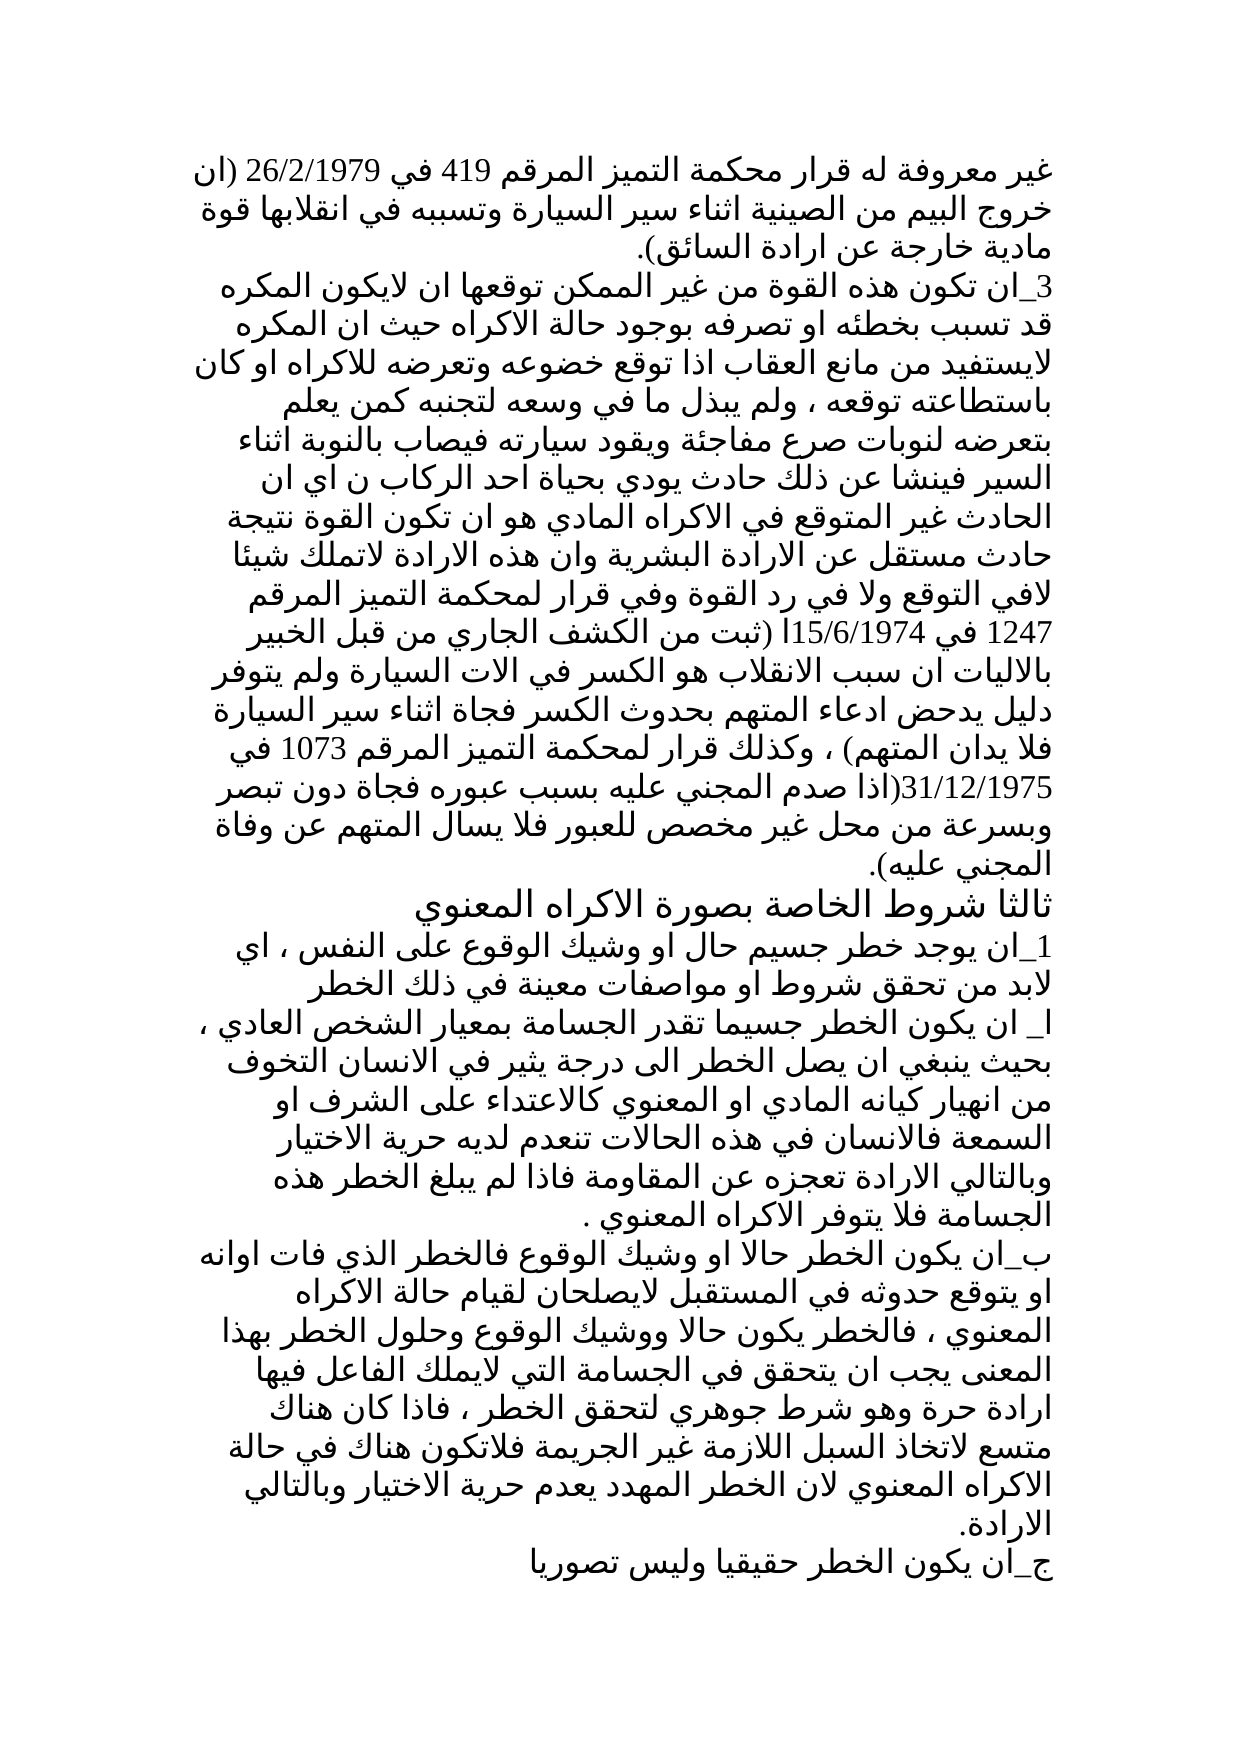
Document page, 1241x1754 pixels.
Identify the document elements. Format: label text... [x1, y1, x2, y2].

text ا_ ان يكون الخطر جسيما تقدر الجسامة بمعيار الشخص العادي ، بحيث ينبغي ان يصل الخطر الى درجة يثير في الانسان التخوف من انهيار كيانه المادي او المعنوي كالاعتداء على الشرف او السمعة فالانسان في هذه الحالات تنعدم لديه حرية الاختيار وبالتالي الارادة تعجزه عن المقاومة فاذا لم يبلغ الخطر هذه الجسامة فلا يتوفر الاكراه المعنوي . [187, 1003, 1053, 1234]
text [187, 150, 1053, 266]
text ج_ان يكون الخطر حقيقيا وليس تصوريا [187, 1542, 1053, 1581]
text 1_ان يوجد خطر جسيم حال او وشيك الوقوع على النفس ، اي لابد من تحقق شروط او مواصفات معينة في ذلك الخطر [187, 926, 1053, 1003]
text ب_ان يكون الخطر حالا او وشيك الوقوع فالخطر الذي فات اوانه او يتوقع حدوثه في المستقبل لايصلحان لقيام حالة الاكراه المعنوي ، فالخطر يكون حالا ووشيك الوقوع وحلول الخطر بهذا المعنى يجب ان يتحقق في الجسامة التي لايملك الفاعل فيها ارادة حرة وهو شرط جوهري لتحقق الخطر ، فاذا كان هناك متسع لاتخاذ السبل اللازمة غير الجريمة فلاتكون هناك في حالة الاكراه المعنوي لان الخطر المهدد يعدم حرية الاختيار وبالتالي الارادة. [187, 1234, 1053, 1542]
text 3_ان تكون هذه القوة من غير الممكن توقعها ان لايكون المكره قد تسبب بخطئه او تصرفه بوجود حالة الاكراه حيث ان المكره لايستفيد من مانع العقاب اذا توقع خضوعه وتعرضه للاكراه او كان باستطاعته توقعه ، ولم يبذل ما في وسعه لتجنبه كمن يعلم بتعرضه لنوبات صرع مفاجئة ويقود سيارته فيصاب بالنوبة اثناء السير فينشا عن ذلك حادث يودي بحياة احد الركاب ن اي ان الحادث غير المتوقع في الاكراه المادي هو ان تكون القوة نتيجة حادث مستقل عن الارادة البشرية وان هذه الارادة لاتملك شيئا لافي التوقع ولا في رد القوة وفي قرار لمحكمة التميز المرقم 1247 في 15/6/1974ا (ثبت من الكشف الجاري من قبل الخبير بالاليات ان سبب الانقلاب هو الكسر في الات السيارة ولم يتوفر دليل يدحض ادعاء المتهم بحدوث الكسر فجاة اثناء سير السيارة فلا يدان المتهم) ، وكذلك قرار لمحكمة التميز المرقم 1073 في 31/12/1975(اذا صدم المجني عليه بسبب عبوره فجاة دون تبصر وبسرعة من محل غير مخصص للعبور فلا يسال المتهم عن وفاة المجني عليه). [187, 266, 1053, 882]
text ثالثا شروط الخاصة بصورة الاكراه المعنوي [187, 882, 1053, 926]
